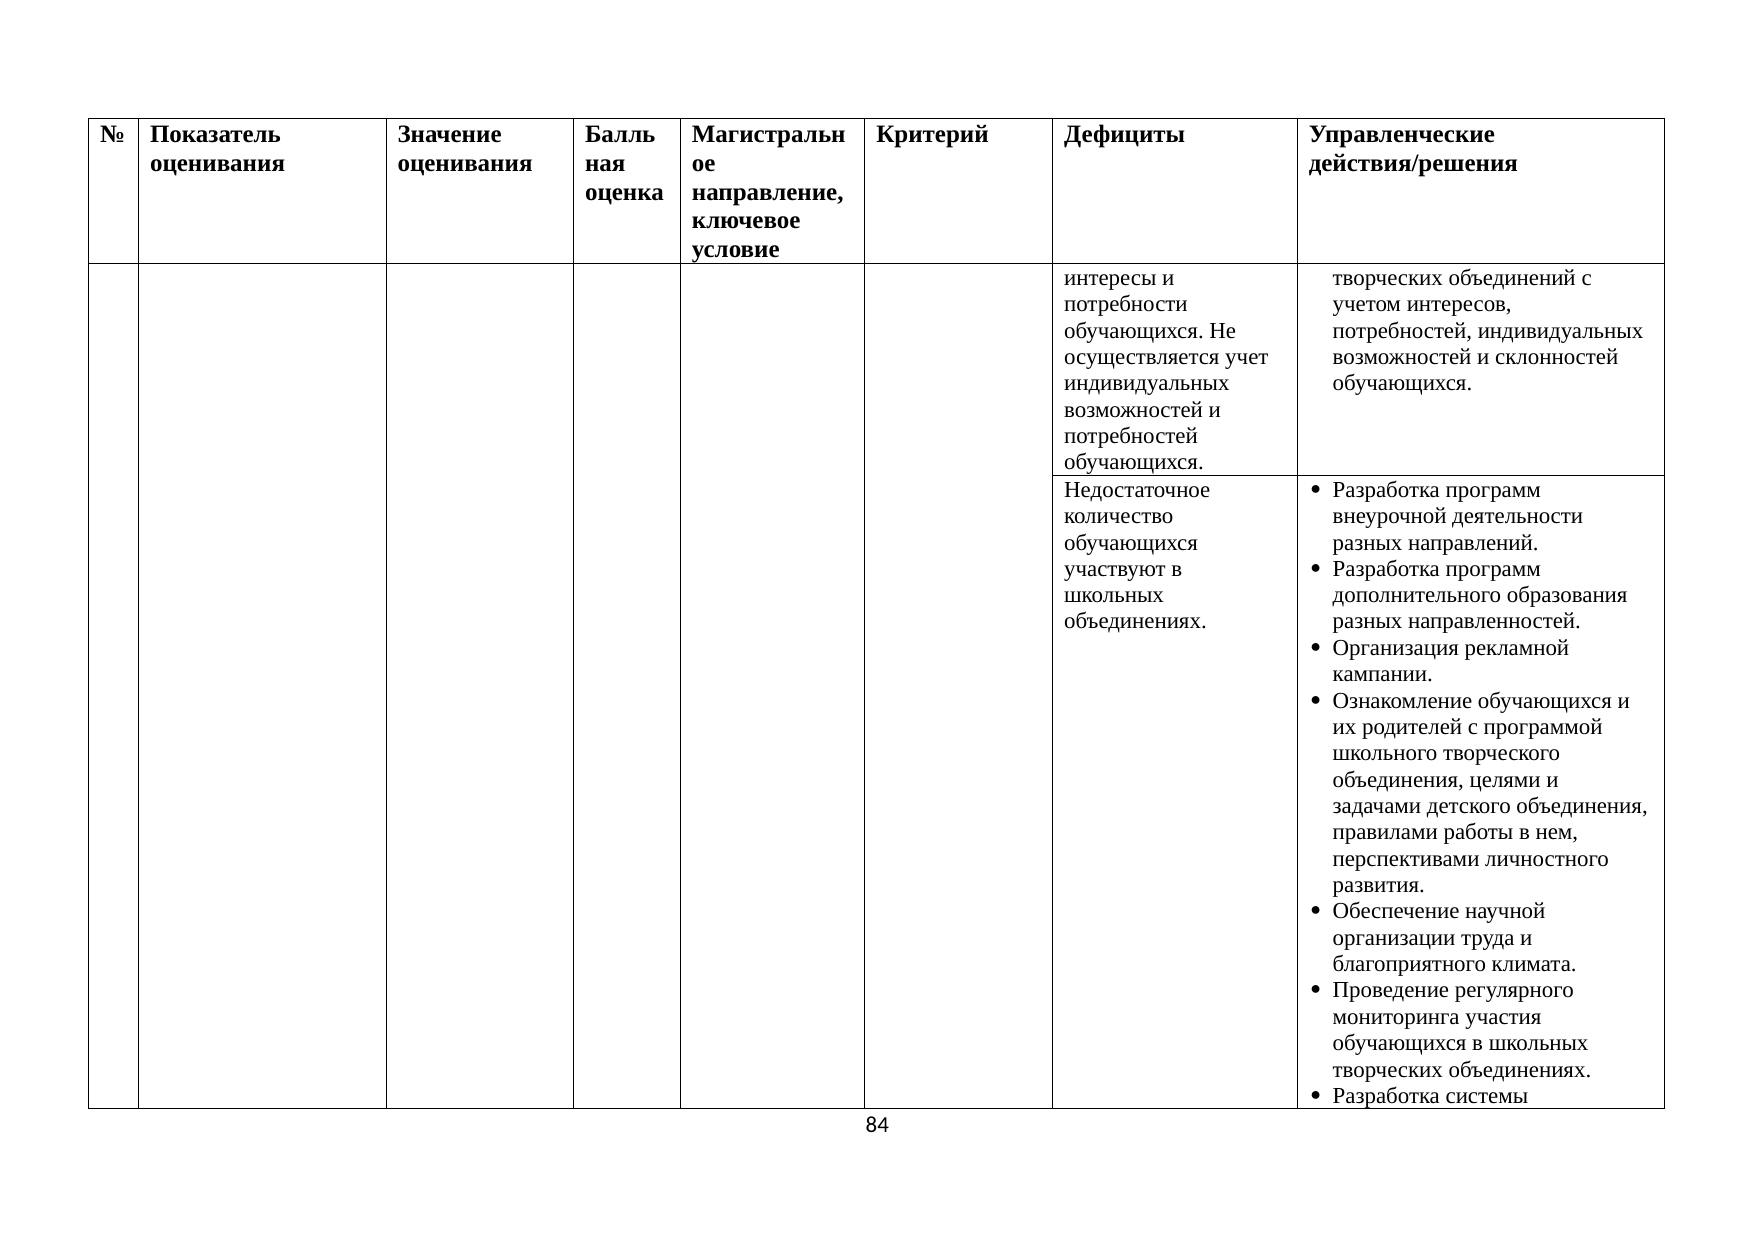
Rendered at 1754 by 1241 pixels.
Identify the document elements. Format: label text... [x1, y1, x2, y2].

table_header Магистральное направление, ключевое условие [681, 119, 864, 263]
table_header № [89, 119, 138, 263]
table_header Дефициты [1053, 119, 1297, 263]
table_header Критерий [865, 119, 1052, 263]
table_header Управленческие действия/решения [1298, 119, 1664, 263]
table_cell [1298, 264, 1664, 475]
table_header Значение оценивания [387, 119, 573, 263]
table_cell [1053, 264, 1297, 475]
table_header Показатель оценивания [139, 119, 386, 263]
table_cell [1053, 476, 1297, 1108]
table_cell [1298, 476, 1664, 1108]
table_header Балльная оценка [574, 119, 680, 263]
